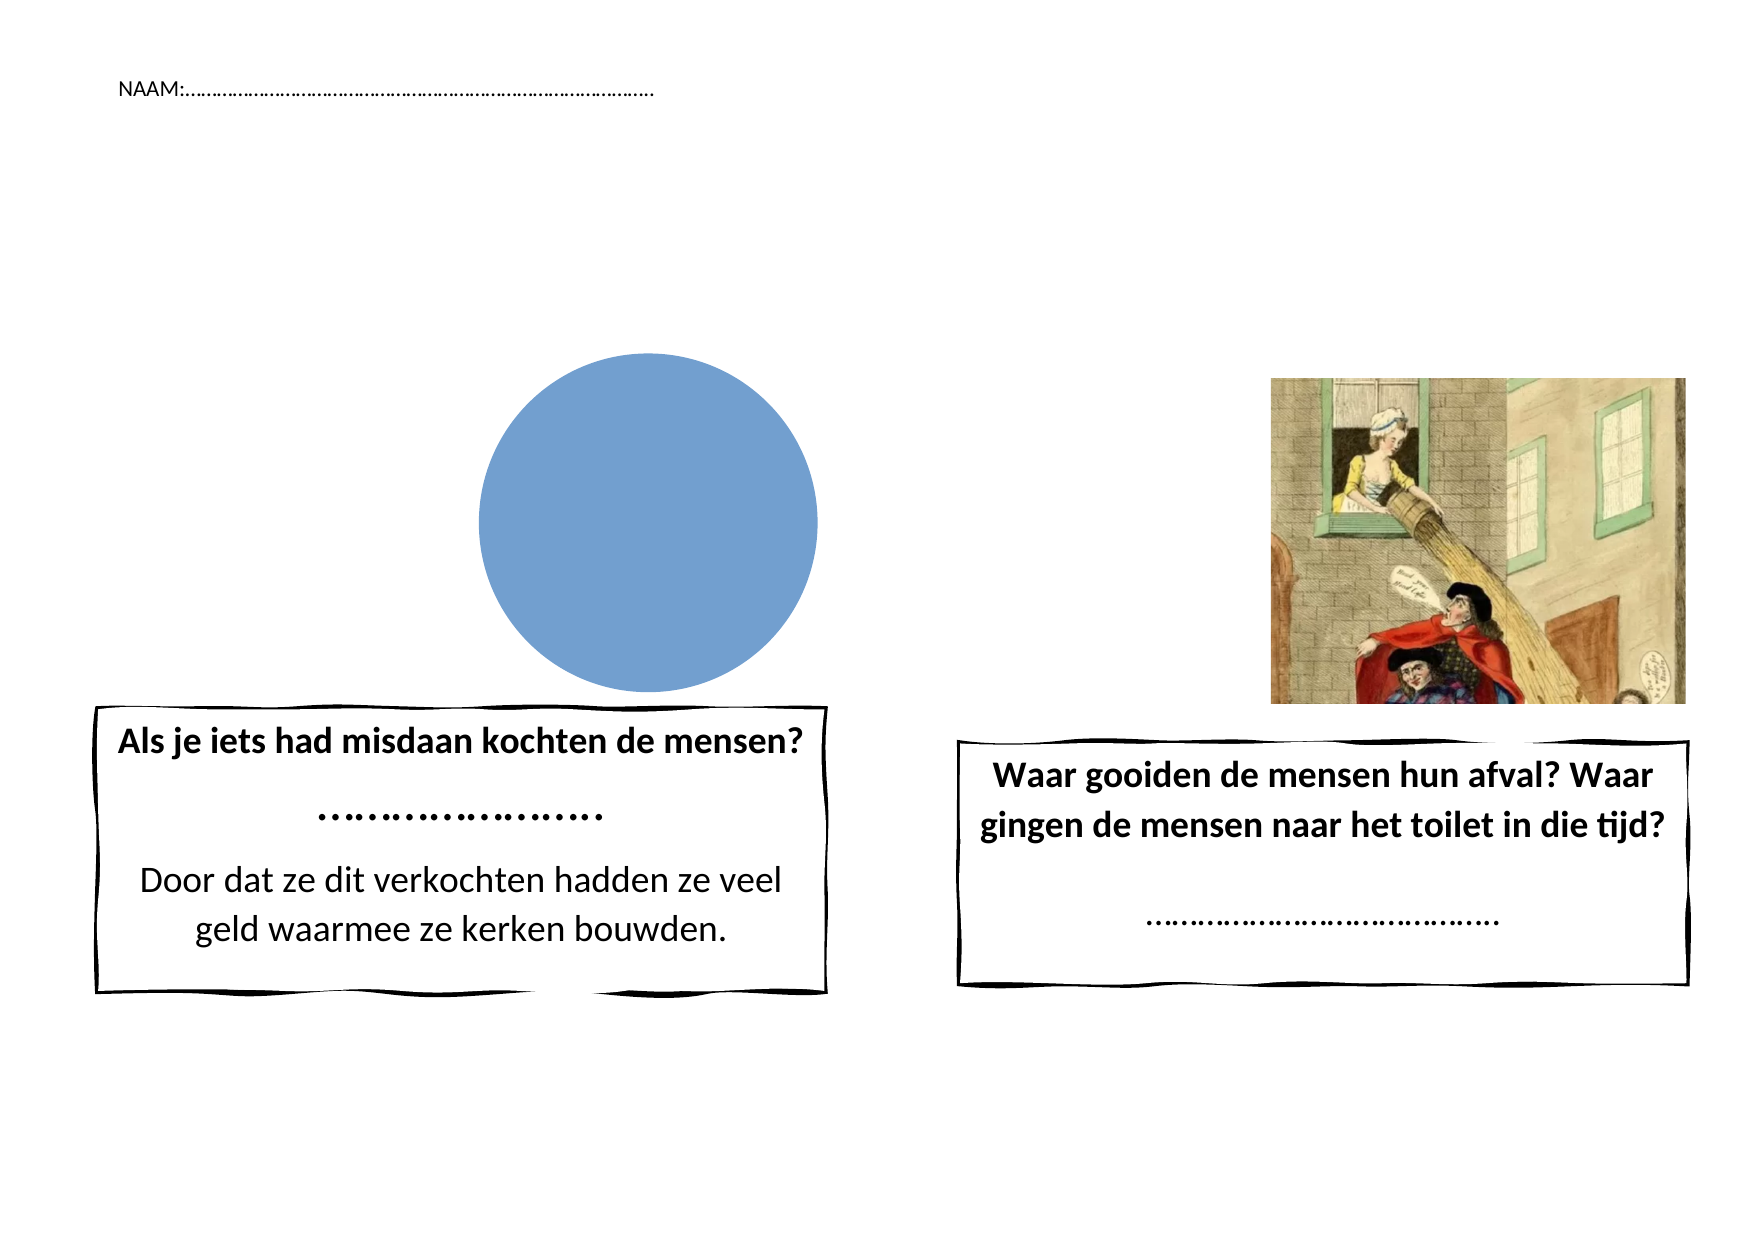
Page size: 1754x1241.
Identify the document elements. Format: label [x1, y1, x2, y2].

picture [1270, 378, 1686, 704]
